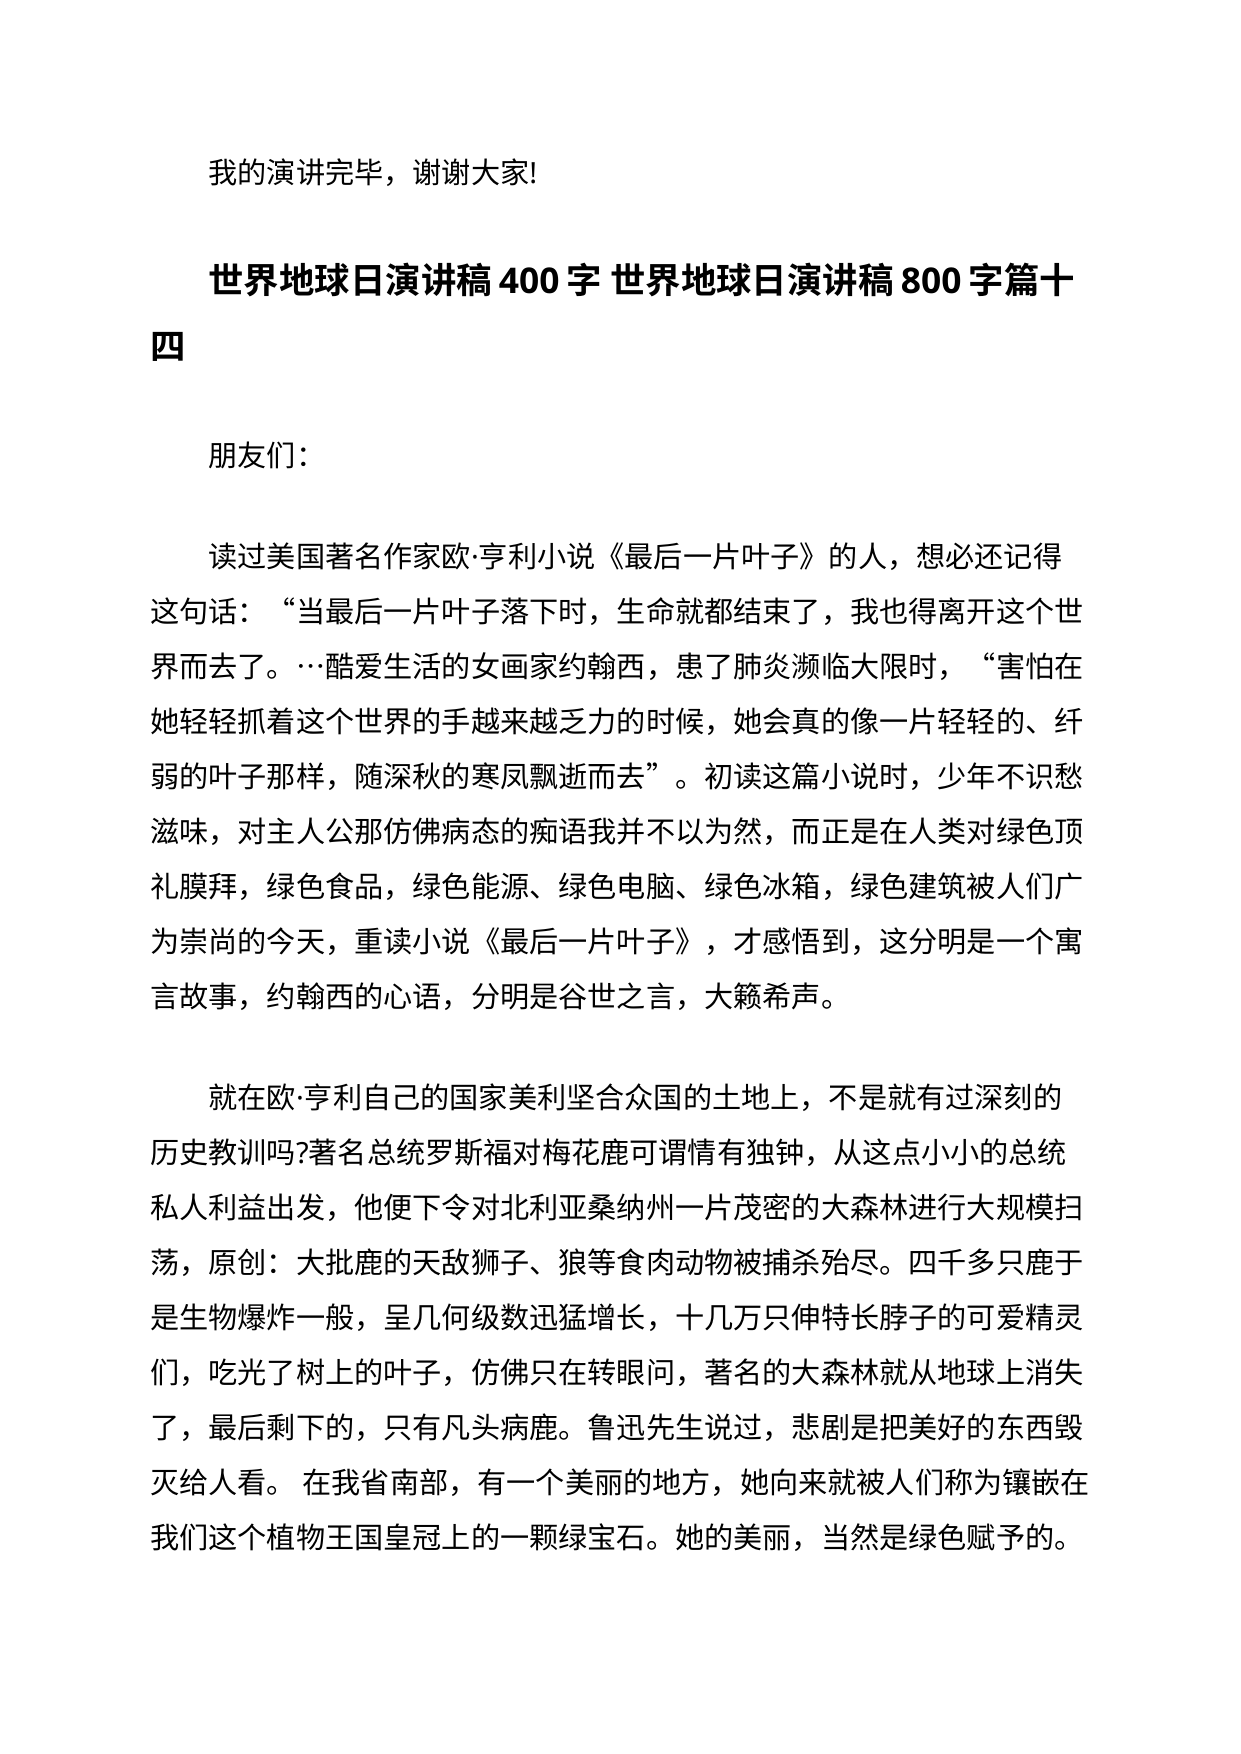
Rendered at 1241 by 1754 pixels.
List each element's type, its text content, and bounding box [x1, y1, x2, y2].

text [150, 1075, 1090, 1557]
text 读过美国著名作家欧·亨利小说《最后一片叶子》的人，想必还记得这句话：“当最后一片叶子落下时，生命就都结束了，我也得离开这个世界而去了。…酷爱生活的女画家约翰西，患了肺炎濒临大限时，“害怕在她轻轻抓着这个世界的手越来越乏力的时候，她会真的像一片轻轻的、纤弱的叶子那样，随深秋的寒凤飘逝而去”。初读这篇小说时，少年不识愁滋味，对主人公那仿佛病态的痴语我并不以为然，而正是在人类对绿色顶礼膜拜，绿色食品，绿色能源、绿色电脑、绿色冰箱，绿色建筑被人们广为崇尚的今天，重读小说《最后一片叶子》，才感悟到，这分明是一个寓言故事，约翰西的心语，分明是谷世之言，大籁希声。 [150, 534, 1090, 1015]
text 我的演讲完毕，谢谢大家! [150, 150, 1090, 192]
text 朋友们： [150, 432, 1090, 474]
text 世界地球日演讲稿400字 世界地球日演讲稿800字篇十四 [150, 252, 1090, 370]
